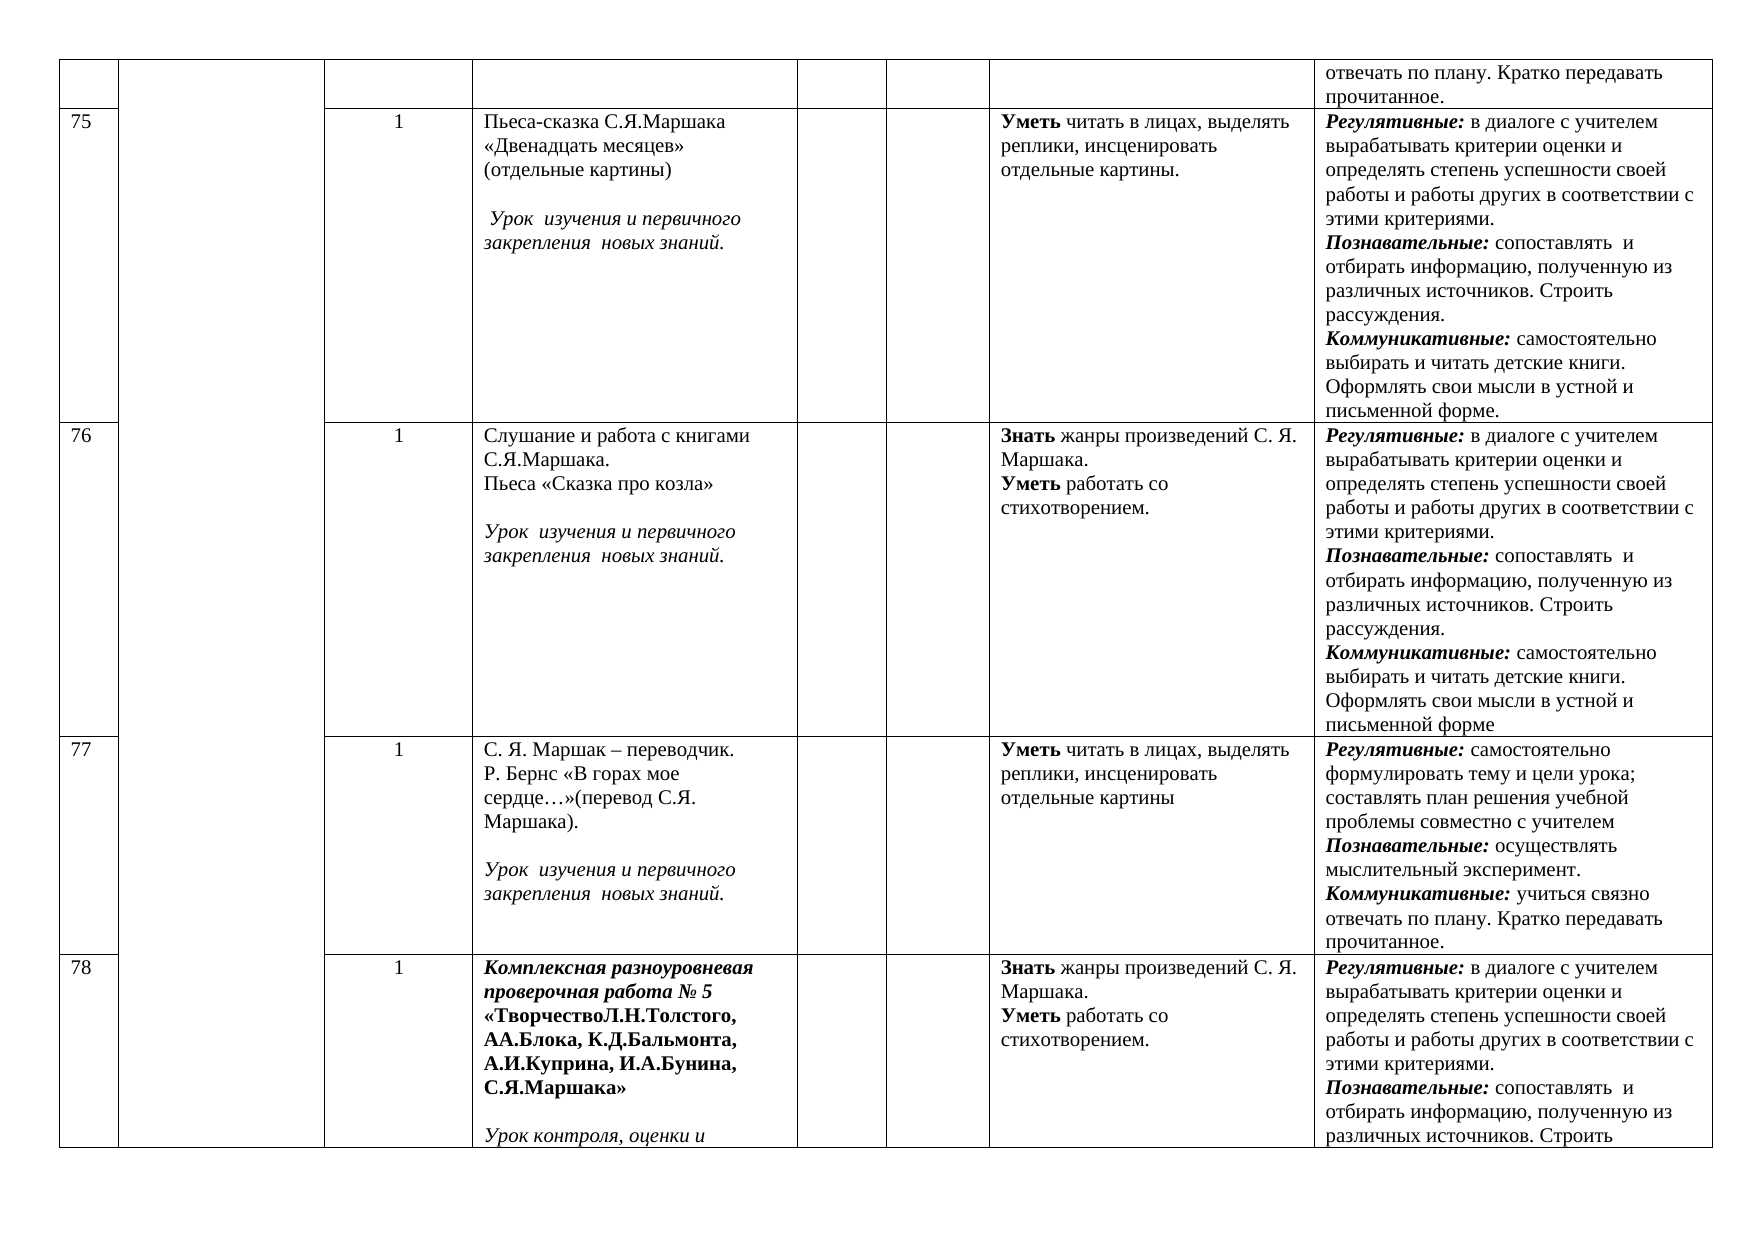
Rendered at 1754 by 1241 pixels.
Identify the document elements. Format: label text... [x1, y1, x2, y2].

table_cell [798, 955, 886, 1147]
table_cell 1 [325, 737, 472, 953]
table_cell [887, 737, 989, 953]
table_cell 78 [60, 955, 118, 1147]
table_cell Регулятивные: в диалоге с учителем вырабатывать критерии оценки и определять степень успешности своей работы и работы других в соответствии с этими критериями. Познавательные: сопоставлять и отбирать информацию, полученную из различных источников. Строить рассуждения. Коммуникативные: самостоятельно выбирать и читать детские книги. Оформлять свои мысли в устной и письменной форме [1315, 423, 1712, 736]
table_cell [887, 423, 989, 736]
table_cell Уметь читать в лицах, выделять реплики, инсценировать отдельные картины [990, 737, 1314, 953]
table_cell [887, 109, 989, 422]
table_cell Слушание и работа с книгами С.Я.Маршака. Пьеса «Сказка про козла» Урок изучения и первичного закрепления новых знаний. [473, 423, 797, 736]
table_cell [798, 423, 886, 736]
table_cell [798, 60, 886, 108]
table_cell [798, 737, 886, 953]
table_cell Знать жанры произведений С. Я. Маршака. Уметь работать со стихотворением. [990, 423, 1314, 736]
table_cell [1315, 60, 1712, 108]
table_cell 1 [325, 955, 472, 1147]
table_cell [1315, 955, 1712, 1147]
table_cell Уметь читать в лицах, выделять реплики, инсценировать отдельные картины. [990, 109, 1314, 422]
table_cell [473, 955, 797, 1147]
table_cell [990, 955, 1314, 1147]
table_cell [887, 955, 989, 1147]
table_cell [473, 60, 797, 108]
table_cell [119, 60, 324, 1147]
table_cell [887, 60, 989, 108]
table_cell 76 [60, 423, 118, 736]
table_cell 1 [325, 109, 472, 422]
table_cell 75 [60, 109, 118, 422]
table_cell 1 [325, 60, 472, 108]
table_cell 1 [325, 423, 472, 736]
table_cell С. Я. Маршак – переводчик. Р. Бернс «В горах мое сердце…»(перевод С.Я. Маршака). Урок изучения и первичного закрепления новых знаний. [473, 737, 797, 953]
table_cell 77 [60, 737, 118, 953]
table_cell Пьеса-сказка С.Я.Маршака «Двенадцать месяцев» (отдельные картины) Урок изучения и первичного закрепления новых знаний. [473, 109, 797, 422]
table_cell [798, 109, 886, 422]
table_cell 74 [60, 60, 118, 108]
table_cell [990, 60, 1314, 108]
